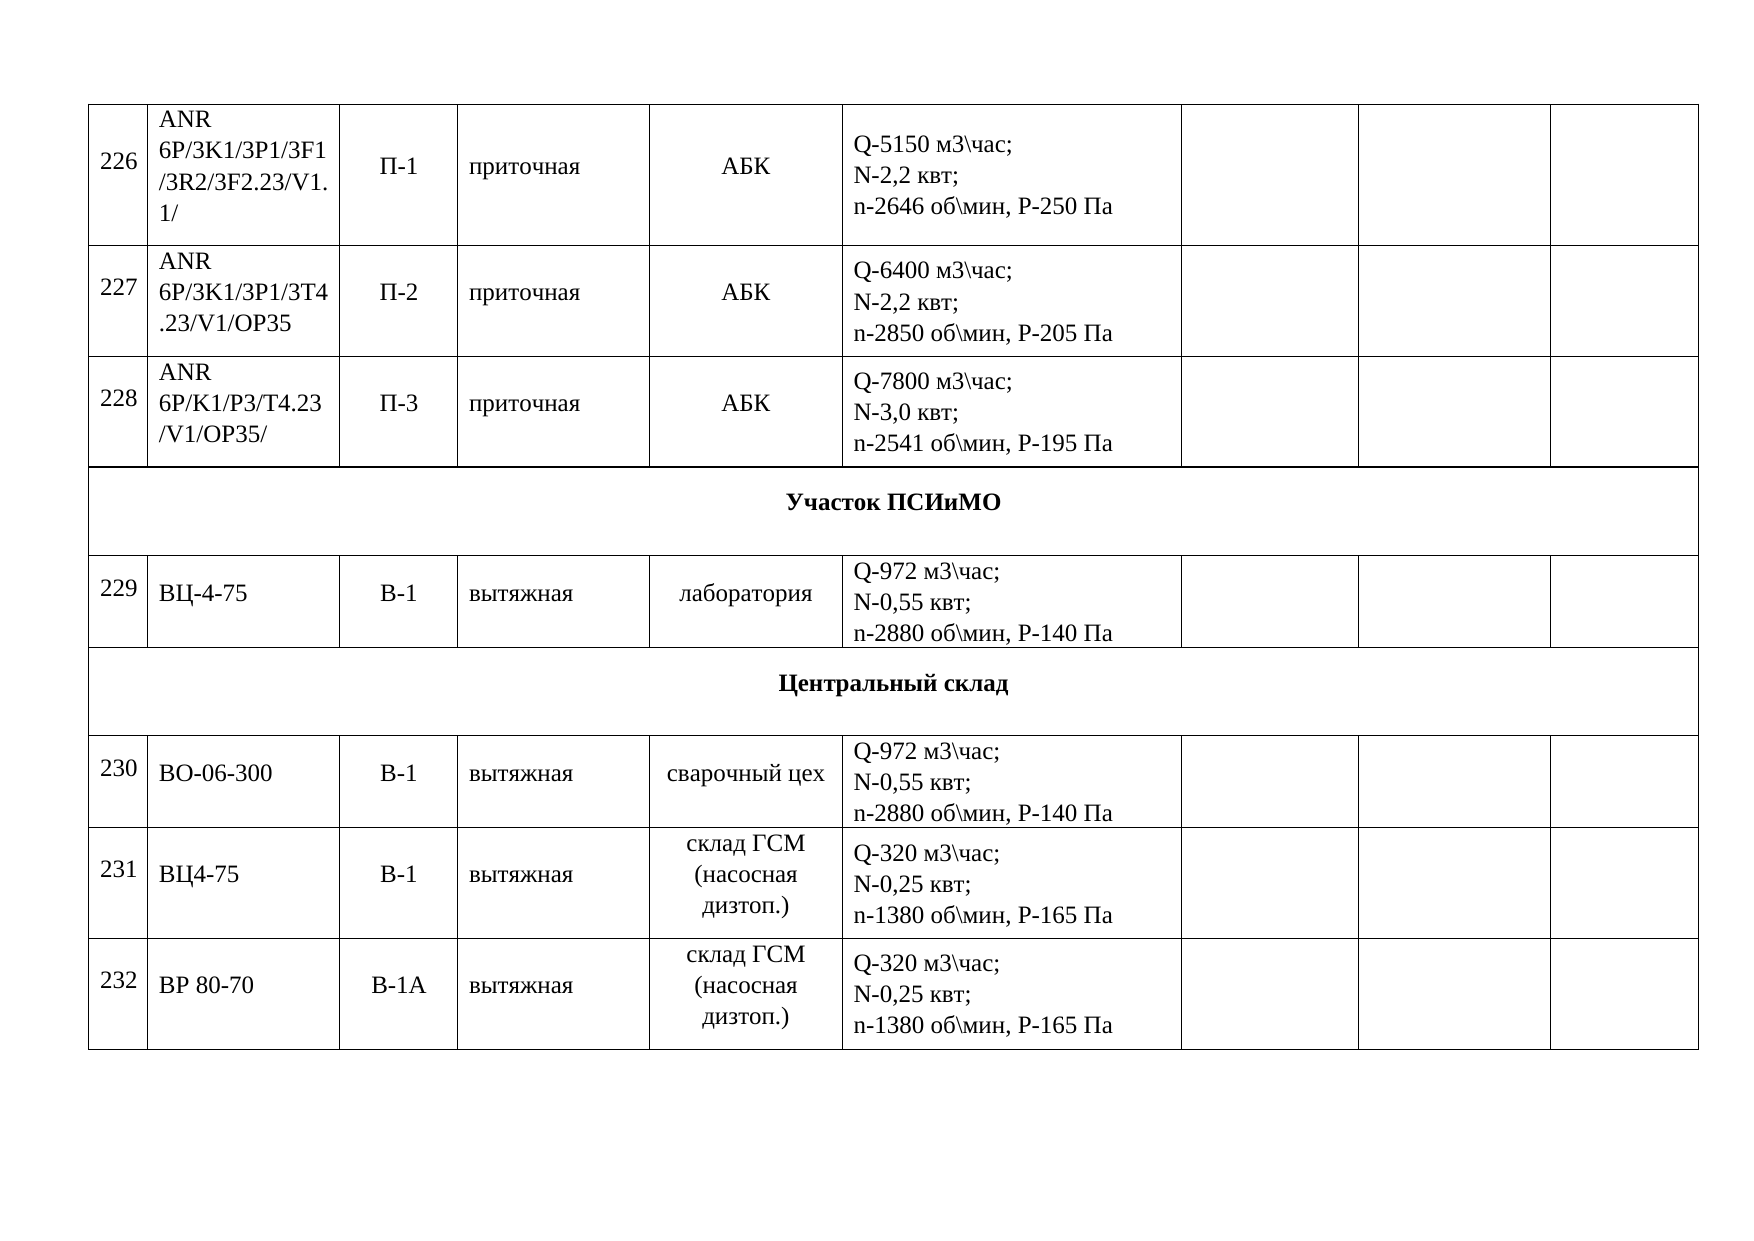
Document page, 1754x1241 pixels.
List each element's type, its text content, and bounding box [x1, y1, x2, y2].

table_cell [1359, 939, 1550, 1048]
table_cell Участок ПСИиМО [89, 468, 1698, 555]
table_cell [1359, 246, 1550, 356]
table_cell вытяжная [458, 939, 649, 1048]
table_cell приточная [458, 246, 649, 356]
table_cell [89, 736, 147, 827]
table_cell ВР 80-70 [148, 939, 339, 1048]
table_cell [1551, 357, 1698, 466]
table_cell приточная [458, 105, 649, 245]
table_cell вытяжная [458, 736, 649, 827]
table_cell ВО-06-300 [148, 736, 339, 827]
table_cell [1359, 556, 1550, 647]
table_cell [89, 105, 147, 245]
table_cell [1182, 828, 1358, 938]
table_cell В-1 [340, 828, 457, 938]
table_cell [1551, 828, 1698, 938]
table_cell П-1 [340, 105, 457, 245]
table_cell ANR 6P/K1/P3/T4.23/V1/OP35/ [148, 357, 339, 466]
table_cell [89, 939, 147, 1048]
table_cell [1551, 556, 1698, 647]
table_cell Q-320 м3\час; N-0,25 квт; n-1380 об\мин, Р-165 Па [843, 828, 1181, 938]
table_cell Q-972 м3\час; N-0,55 квт; n-2880 об\мин, Р-140 Па [843, 736, 1181, 827]
table_cell Q-320 м3\час; N-0,25 квт; n-1380 об\мин, Р-165 Па [843, 939, 1181, 1048]
table_cell [89, 357, 147, 466]
table_cell АБК [650, 105, 842, 245]
table_cell [1182, 736, 1358, 827]
table_cell [1359, 105, 1550, 245]
table_cell ANR 6P/3K1/3P1/3T4.23/V1/OP35 [148, 246, 339, 356]
table_cell [1551, 246, 1698, 356]
table_cell АБК [650, 357, 842, 466]
table_cell В-1А [340, 939, 457, 1048]
table_cell [1551, 939, 1698, 1048]
table_cell лаборатория [650, 556, 842, 647]
table_cell [1182, 939, 1358, 1048]
table_cell ANR 6P/3K1/3P1/3F1/3R2/3F2.23/V1.1/ [148, 105, 339, 245]
table_cell АБК [650, 246, 842, 356]
table_cell Q-7800 м3\час; N-3,0 квт; n-2541 об\мин, Р-195 Па [843, 357, 1181, 466]
table_cell Q-6400 м3\час; N-2,2 квт; n-2850 об\мин, Р-205 Па [843, 246, 1181, 356]
table_cell [89, 828, 147, 938]
table_cell склад ГСМ (насосная дизтоп.) [650, 939, 842, 1048]
table_cell [1182, 556, 1358, 647]
table_cell [1182, 357, 1358, 466]
table_cell ВЦ-4-75 [148, 556, 339, 647]
table_cell Q-5150 м3\час; N-2,2 квт; n-2646 об\мин, Р-250 Па [843, 105, 1181, 245]
table_cell В-1 [340, 736, 457, 827]
table_cell Центральный склад [89, 648, 1698, 735]
table_cell Q-972 м3\час; N-0,55 квт; n-2880 об\мин, Р-140 Па [843, 556, 1181, 647]
table_cell вытяжная [458, 828, 649, 938]
table_cell [1359, 357, 1550, 466]
table_cell П-2 [340, 246, 457, 356]
table_cell ВЦ4-75 [148, 828, 339, 938]
table_cell [1182, 105, 1358, 245]
table_cell [1551, 736, 1698, 827]
table_cell приточная [458, 357, 649, 466]
table_cell вытяжная [458, 556, 649, 647]
table_cell [89, 556, 147, 647]
table_cell склад ГСМ (насосная дизтоп.) [650, 828, 842, 938]
table_cell [1551, 105, 1698, 245]
table_cell [1359, 736, 1550, 827]
table_cell П-3 [340, 357, 457, 466]
table_cell [1182, 246, 1358, 356]
table_cell сварочный цех [650, 736, 842, 827]
table_cell В-1 [340, 556, 457, 647]
table_cell [1359, 828, 1550, 938]
table_cell [89, 246, 147, 356]
